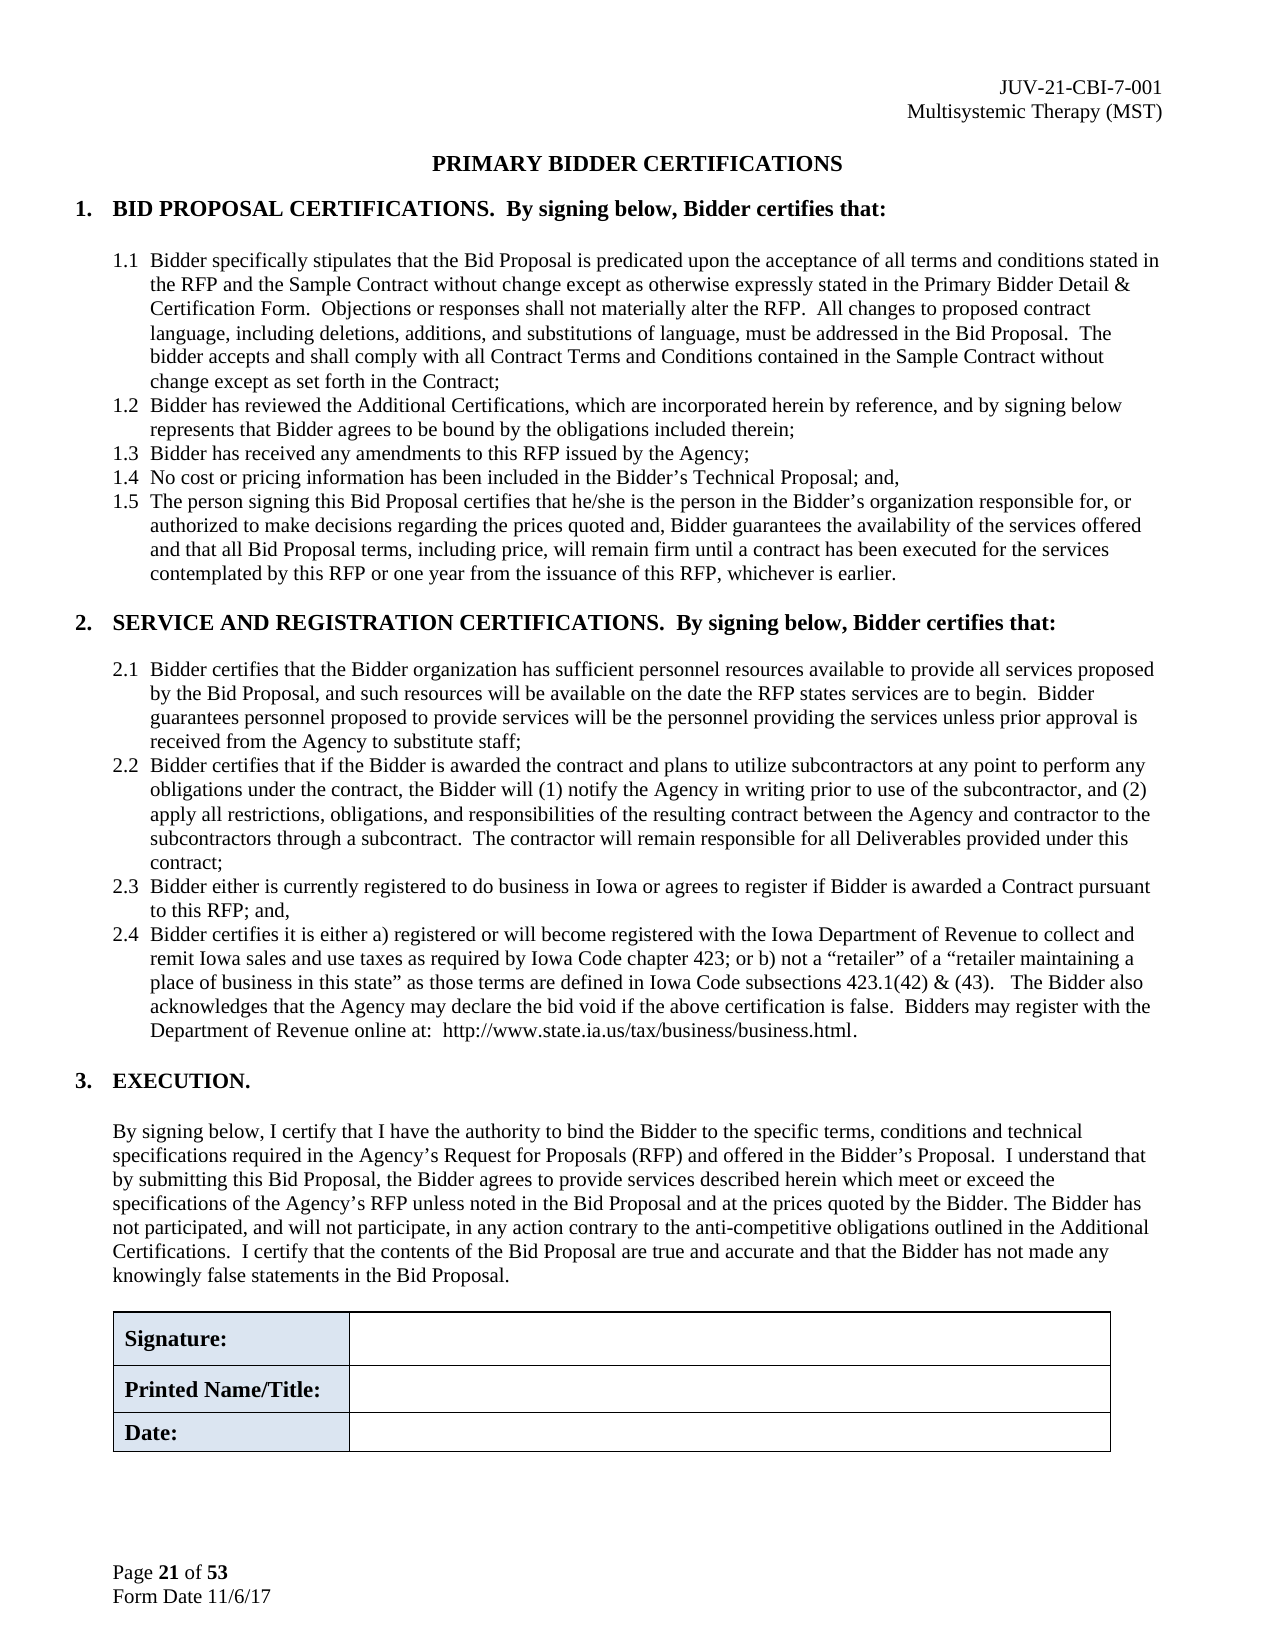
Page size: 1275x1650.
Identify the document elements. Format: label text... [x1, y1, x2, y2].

text PRIMARY BIDDER CERTIFICATIONS [112, 150, 1162, 176]
list No cost or pricing information has been included in the Bidder’s Technical Proposal; and, [112, 465, 1162, 489]
table_cell [350, 1366, 1110, 1412]
list BID PROPOSAL CERTIFICATIONS. By signing below, Bidder certifies that: [75, 196, 1162, 222]
list Bidder specifically stipulates that the Bid Proposal is predicated upon the acceptance of all terms and conditions stated in the RFP and the Sample Contract without change except as otherwise expressly stated in the Primary Bidder Detail & Certification Form. Objections or responses shall not materially alter the RFP. All changes to proposed contract language, including deletions, additions, and substitutions of language, must be addressed in the Bid Proposal. The bidder accepts and shall comply with all Contract Terms and Conditions contained in the Sample Contract without change except as set forth in the Contract; [112, 248, 1162, 393]
table_cell Printed Name/Title: [114, 1366, 349, 1412]
list SERVICE AND REGISTRATION CERTIFICATIONS. By signing below, Bidder certifies that: [75, 609, 1162, 636]
table_header [350, 1313, 1110, 1365]
list EXECUTION. [75, 1067, 1162, 1094]
list Bidder either is currently registered to do business in Iowa or agrees to register if Bidder is awarded a Contract pursuant to this RFP; and, [112, 874, 1162, 922]
list Bidder has received any amendments to this RFP issued by the Agency; [112, 441, 1162, 465]
list Bidder certifies that if the Bidder is awarded the contract and plans to utilize subcontractors at any point to perform any obligations under the contract, the Bidder will (1) notify the Agency in writing prior to use of the subcontractor, and (2) apply all restrictions, obligations, and responsibilities of the resulting contract between the Agency and contractor to the subcontractors through a subcontract. The contractor will remain responsible for all Deliverables provided under this contract; [112, 753, 1162, 874]
table_header Signature: [114, 1313, 349, 1365]
list Bidder certifies it is either a) registered or will become registered with the Iowa Department of Revenue to collect and remit Iowa sales and use taxes as required by Iowa Code chapter 423; or b) not a “retailer” of a “retailer maintaining a place of business in this state” as those terms are defined in Iowa Code subsections 423.1(42) & (43). The Bidder also acknowledges that the Agency may declare the bid void if the above certification is false. Bidders may register with the Department of Revenue online at: http://www.state.ia.us/tax/business/business.html. [112, 922, 1162, 1042]
text By signing below, I certify that I have the authority to bind the Bidder to the specific terms, conditions and technical specifications required in the Agency’s Request for Proposals (RFP) and offered in the Bidder’s Proposal. I understand that by submitting this Bid Proposal, the Bidder agrees to provide services described herein which meet or exceed the specifications of the Agency’s RFP unless noted in the Bid Proposal and at the prices quoted by the Bidder. The Bidder has not participated, and will not participate, in any action contrary to the anti-competitive obligations outlined in the Additional Certifications. I certify that the contents of the Bid Proposal are true and accurate and that the Bidder has not made any knowingly false statements in the Bid Proposal. [112, 1119, 1162, 1287]
table_cell Date: [114, 1413, 349, 1451]
list Bidder has reviewed the Additional Certifications, which are incorporated herein by reference, and by signing below represents that Bidder agrees to be bound by the obligations included therein; [112, 393, 1162, 441]
table_cell [350, 1413, 1110, 1451]
list The person signing this Bid Proposal certifies that he/she is the person in the Bidder’s organization responsible for, or authorized to make decisions regarding the prices quoted and, Bidder guarantees the availability of the services offered and that all Bid Proposal terms, including price, will remain firm until a contract has been executed for the services contemplated by this RFP or one year from the issuance of this RFP, whichever is earlier. [112, 489, 1162, 585]
list Bidder certifies that the Bidder organization has sufficient personnel resources available to provide all services proposed by the Bid Proposal, and such resources will be available on the date the RFP states services are to begin. Bidder guarantees personnel proposed to provide services will be the personnel providing the services unless prior approval is received from the Agency to substitute staff; [112, 657, 1162, 753]
